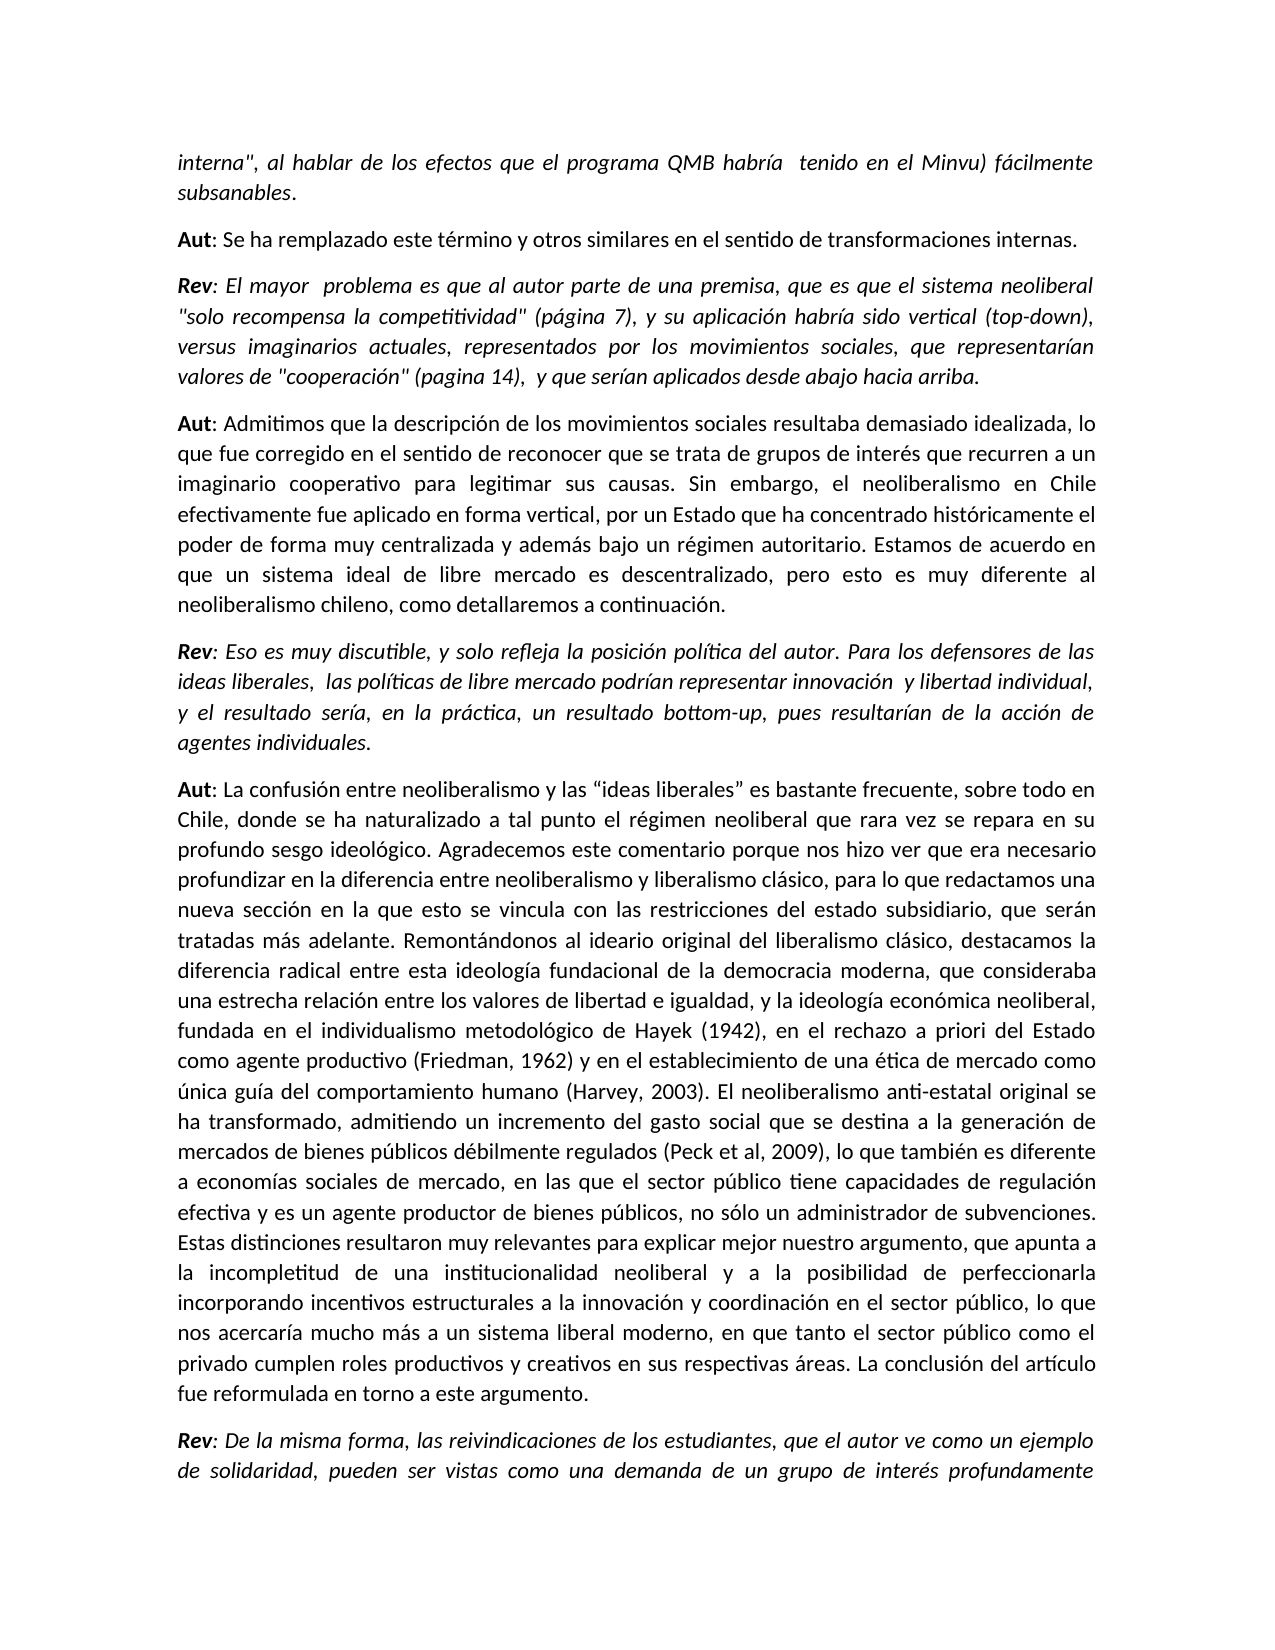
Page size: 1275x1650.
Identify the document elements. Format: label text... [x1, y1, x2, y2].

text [177, 1426, 1098, 1484]
text Rev: El mayor problema es que al autor parte de una premisa, que es que el sistema neoliberal "solo recompensa la competitividad" (página 7), y su aplicación habría sido vertical (top-down), versus imaginarios actuales, representados por los movimientos sociales, que representarían valores de "cooperación" (pagina 14), y que serían aplicados desde abajo hacia arriba. [177, 272, 1098, 390]
text Rev: Eso es muy discutible, y solo refleja la posición política del autor. Para los defensores de las ideas liberales, las políticas de libre mercado podrían representar innovación y libertad individual, y el resultado sería, en la práctica, un resultado bottom-up, pues resultarían de la acción de agentes individuales. [177, 637, 1098, 756]
text Aut: Se ha remplazado este término y otros similares en el sentido de transformaciones internas. [177, 225, 1098, 253]
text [177, 148, 1098, 206]
text Aut: La confusión entre neoliberalismo y las “ideas liberales” es bastante frecuente, sobre todo en Chile, donde se ha naturalizado a tal punto el régimen neoliberal que rara vez se repara en su profundo sesgo ideológico. Agradecemos este comentario porque nos hizo ver que era necesario profundizar en la diferencia entre neoliberalismo y liberalismo clásico, para lo que redactamos una nueva sección en la que esto se vincula con las restricciones del estado subsidiario, que serán tratadas más adelante. Remontándonos al ideario original del liberalismo clásico, destacamos la diferencia radical entre esta ideología fundacional de la democracia moderna, que consideraba una estrecha relación entre los valores de libertad e igualdad, y la ideología económica neoliberal, fundada en el individualismo metodológico de Hayek (1942), en el rechazo a priori del Estado como agente productivo (Friedman, 1962) y en el establecimiento de una ética de mercado como única guía del comportamiento humano (Harvey, 2003). El neoliberalismo anti-estatal original se ha transformado, admitiendo un incremento del gasto social que se destina a la generación de mercados de bienes públicos débilmente regulados (Peck et al, 2009), lo que también es diferente a economías sociales de mercado, en las que el sector público tiene capacidades de regulación efectiva y es un agente productor de bienes públicos, no sólo un administrador de subvenciones. Estas distinciones resultaron muy relevantes para explicar mejor nuestro argumento, que apunta a la incompletitud de una institucionalidad neoliberal y a la posibilidad de perfeccionarla incorporando incentivos estructurales a la innovación y coordinación en el sector público, lo que nos acercaría mucho más a un sistema liberal moderno, en que tanto el sector público como el privado cumplen roles productivos y creativos en sus respectivas áreas. La conclusión del artículo fue reformulada en torno a este argumento. [177, 775, 1098, 1407]
text Aut: Admitimos que la descripción de los movimientos sociales resultaba demasiado idealizada, lo que fue corregido en el sentido de reconocer que se trata de grupos de interés que recurren a un imaginario cooperativo para legitimar sus causas. Sin embargo, el neoliberalismo en Chile efectivamente fue aplicado en forma vertical, por un Estado que ha concentrado históricamente el poder de forma muy centralizada y además bajo un régimen autoritario. Estamos de acuerdo en que un sistema ideal de libre mercado es descentralizado, pero esto es muy diferente al neoliberalismo chileno, como detallaremos a continuación. [177, 409, 1098, 618]
